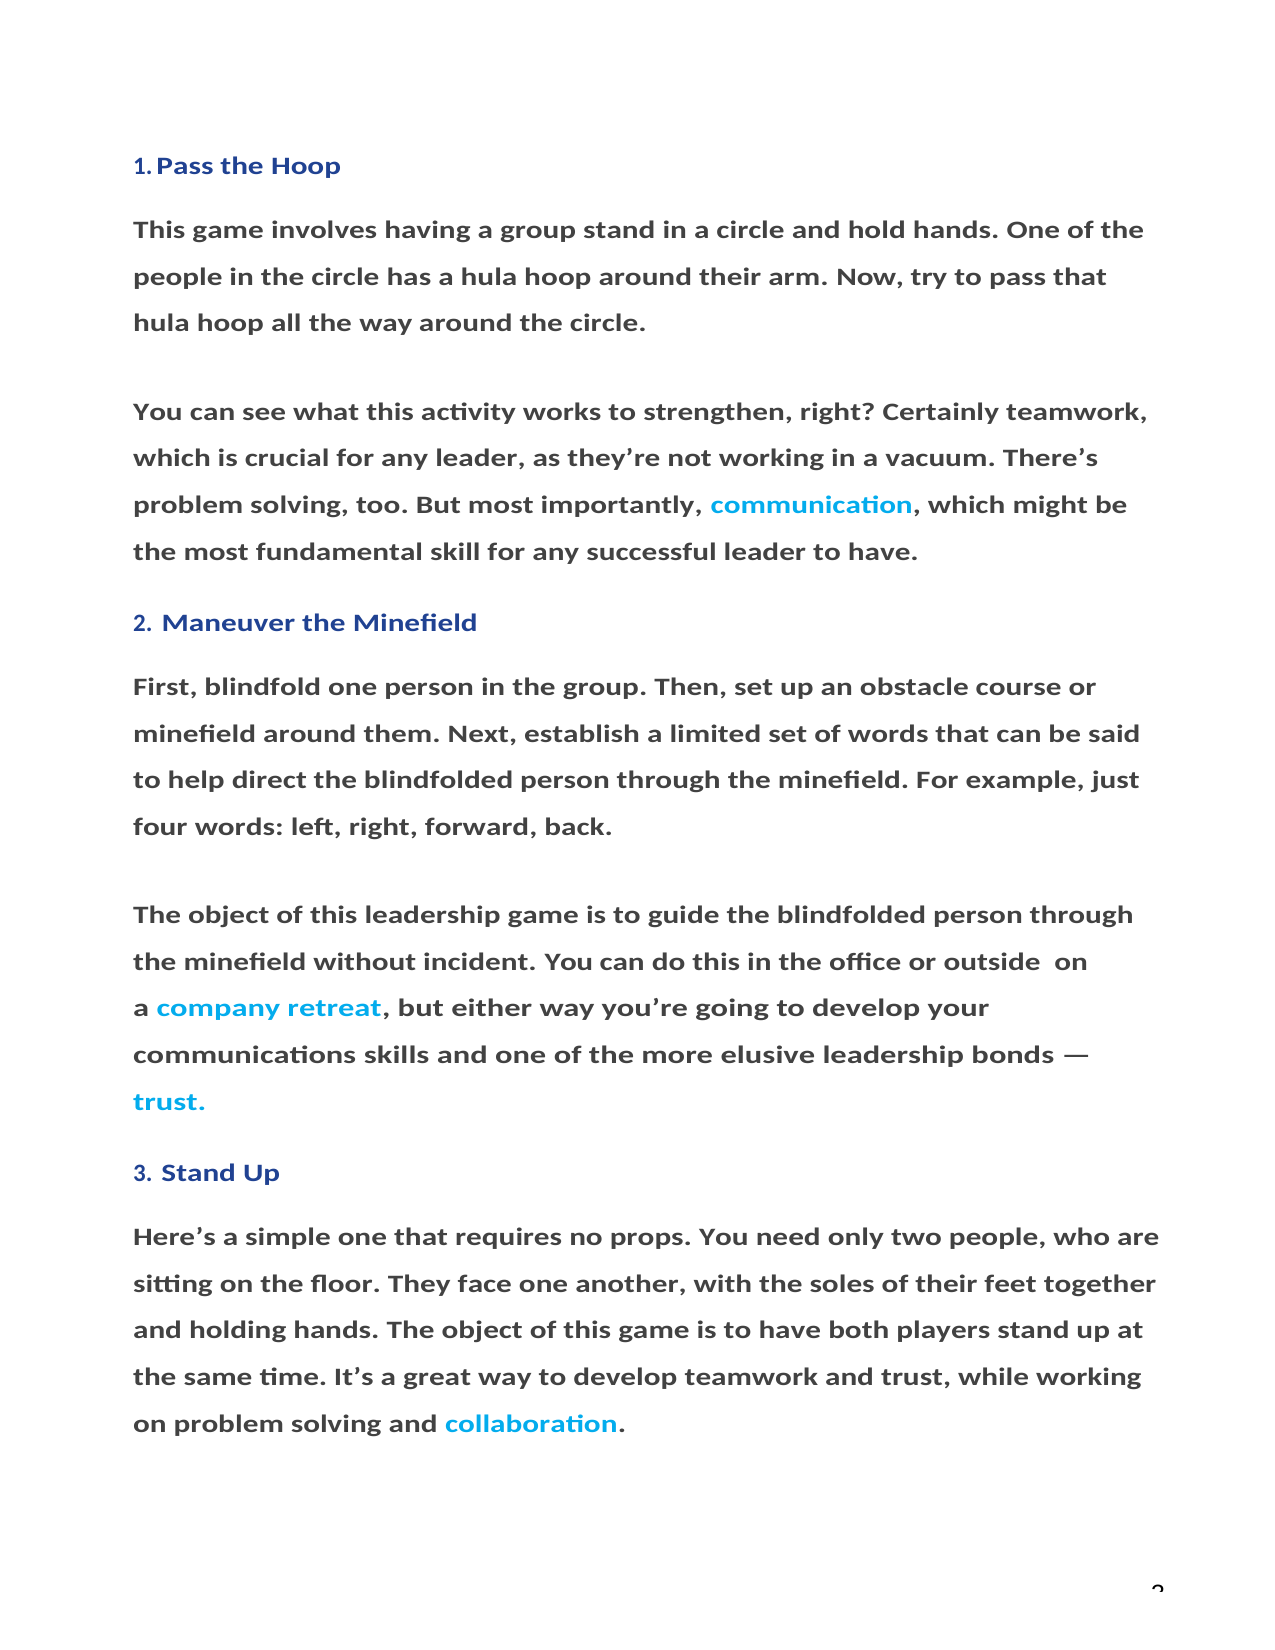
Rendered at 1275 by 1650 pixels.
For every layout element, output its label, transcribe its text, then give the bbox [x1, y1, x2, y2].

list Stand Up [133, 1158, 1252, 1188]
text First, blindfold one person in the group. Then, set up an obstacle course or minefield around them. Next, establish a limited set of words that can be said to help direct the blindfolded person through the minefield. For example, just four words: left, right, forward, back. [133, 671, 1156, 842]
text You can see what this activity works to strengthen, right? Certainly teamwork, which is crucial for any leader, as they’re not working in a vacuum. There’s problem solving, too. But most importantly, communication, which might be the most fundamental skill for any successful leader to have. [133, 396, 1156, 566]
list Maneuver the Minefield [133, 607, 1252, 638]
list Pass the Hoop [133, 150, 1252, 181]
text a company retreat, but either way you’re going to develop your communications skills and one of the more elusive leadership bonds — trust. [133, 992, 1170, 1116]
text Here’s a simple one that requires no props. You need only two people, who are sitting on the floor. They face one another, with the soles of their feet together and holding hands. The object of this game is to have both players stand up at the same time. It’s a great way to develop teamwork and trust, while working on problem solving and collaboration. [133, 1221, 1170, 1438]
text The object of this leadership game is to guide the blindfolded person through the minefield without incident. You can do this in the office or outside on [133, 899, 1170, 976]
text This game involves having a group stand in a circle and hold hands. One of the people in the circle has a hula hoop around their arm. Now, try to pass that hula hoop all the way around the circle. [133, 214, 1156, 338]
